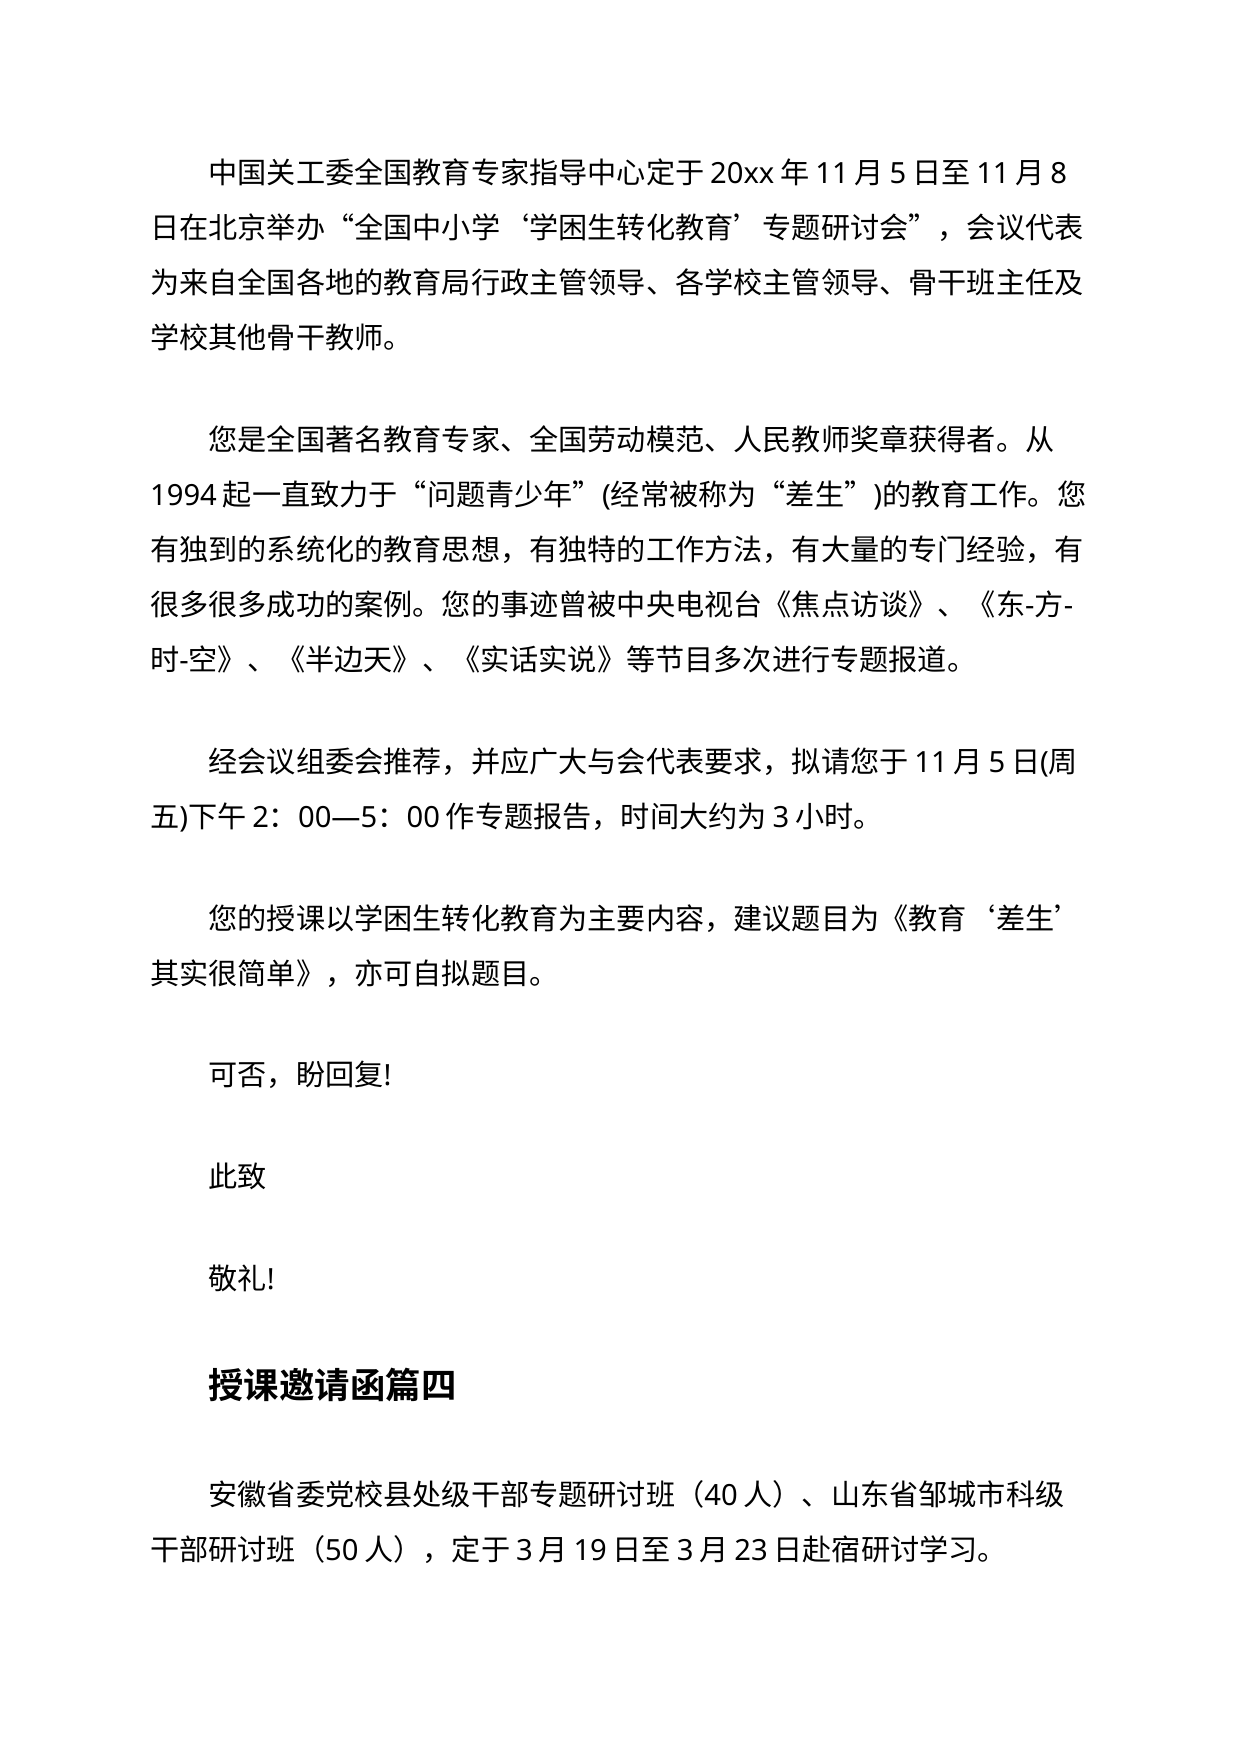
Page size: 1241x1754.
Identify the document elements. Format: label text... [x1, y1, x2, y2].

text 您是全国著名教育专家、全国劳动模范、人民教师奖章获得者。从1994起一直致力于“问题青少年”(经常被称为“差生”)的教育工作。您有独到的系统化的教育思想，有独特的工作方法，有大量的专门经验，有很多很多成功的案例。您的事迹曾被中央电视台《焦点访谈》、《东-方-时-空》、《半边天》、《实话实说》等节目多次进行专题报道。 [150, 417, 1090, 679]
text 敬礼! [150, 1256, 1090, 1298]
text 经会议组委会推荐，并应广大与会代表要求，拟请您于11月5日(周五)下午2：00—5：00作专题报告，时间大约为3小时。 [150, 738, 1090, 836]
text 授课邀请函篇四 [150, 1358, 1090, 1409]
text 可否，盼回复! [150, 1052, 1090, 1094]
text 您的授课以学困生转化教育为主要内容，建议题目为《教育‘差生’其实很简单》，亦可自拟题目。 [150, 895, 1090, 992]
text 安徽省委党校县处级干部专题研讨班（40人）、山东省邹城市科级干部研讨班（50人），定于3月19日至3月23日赴宿研讨学习。 [150, 1471, 1090, 1568]
text 此致 [150, 1154, 1090, 1196]
text 中国关工委全国教育专家指导中心定于20xx年11月5日至11月8日在北京举办“全国中小学‘学困生转化教育’专题研讨会”，会议代表为来自全国各地的教育局行政主管领导、各学校主管领导、骨干班主任及学校其他骨干教师。 [150, 150, 1090, 357]
